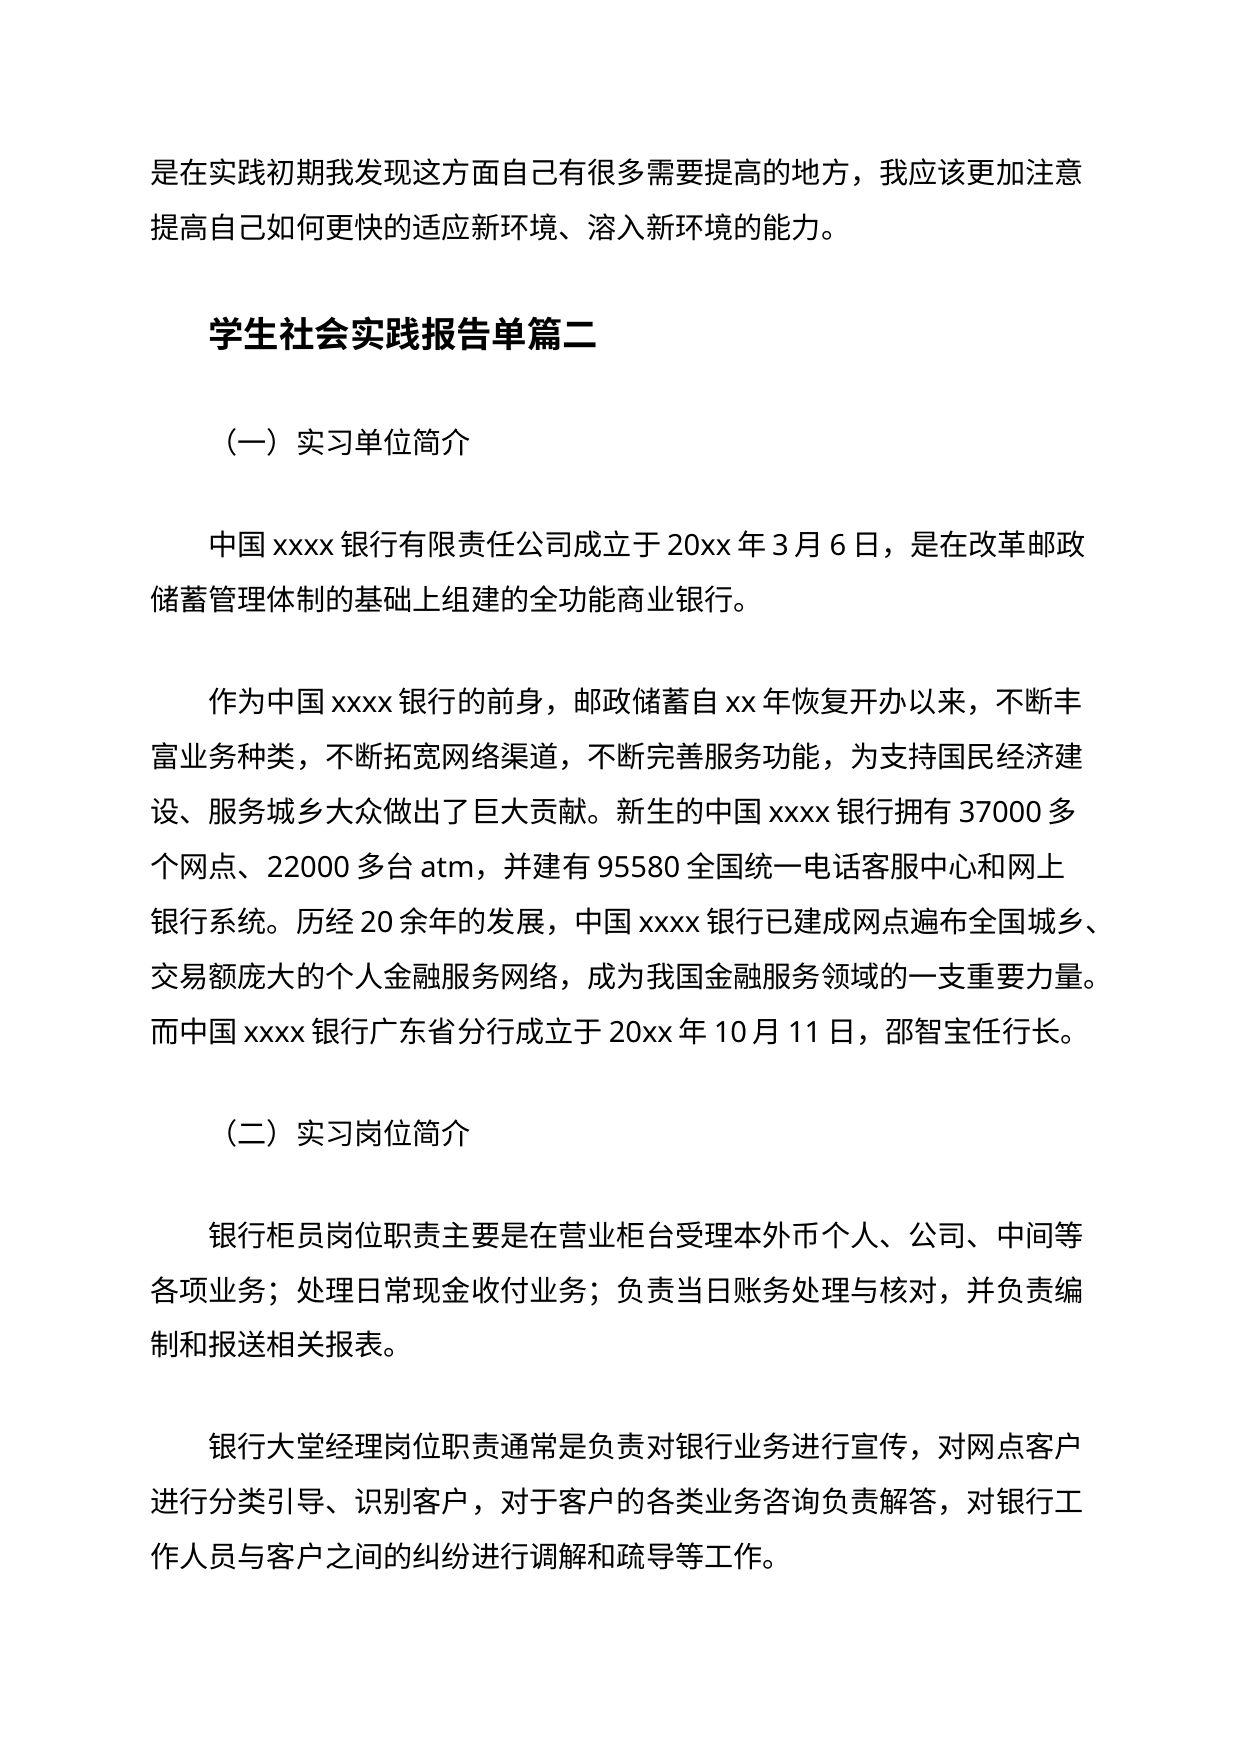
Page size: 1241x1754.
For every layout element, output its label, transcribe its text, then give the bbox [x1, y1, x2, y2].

text 作为中国xxxx银行的前身，邮政储蓄自xx年恢复开办以来，不断丰富业务种类，不断拓宽网络渠道，不断完善服务功能，为支持国民经济建设、服务城乡大众做出了巨大贡献。新生的中国xxxx银行拥有37000多个网点、22000多台atm，并建有95580全国统一电话客服中心和网上银行系统。历经20余年的发展，中国xxxx银行已建成网点遍布全国城乡、交易额庞大的个人金融服务网络，成为我国金融服务领域的一支重要力量。而中国xxxx银行广东省分行成立于20xx年10月11日，邵智宝任行长。 [150, 679, 1090, 1051]
text 银行柜员岗位职责主要是在营业柜台受理本外币个人、公司、中间等各项业务；处理日常现金收付业务；负责当日账务处理与核对，并负责编制和报送相关报表。 [150, 1212, 1090, 1364]
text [150, 150, 1090, 247]
text 中国xxxx银行有限责任公司成立于20xx年3月6日，是在改革邮政储蓄管理体制的基础上组建的全功能商业银行。 [150, 522, 1090, 619]
text 学生社会实践报告单篇二 [150, 307, 1090, 358]
text （二）实习岗位简介 [150, 1110, 1090, 1153]
text （一）实习单位简介 [150, 420, 1090, 462]
text 银行大堂经理岗位职责通常是负责对银行业务进行宣传，对网点客户进行分类引导、识别客户，对于客户的各类业务咨询负责解答，对银行工作人员与客户之间的纠纷进行调解和疏导等工作。 [150, 1424, 1090, 1576]
